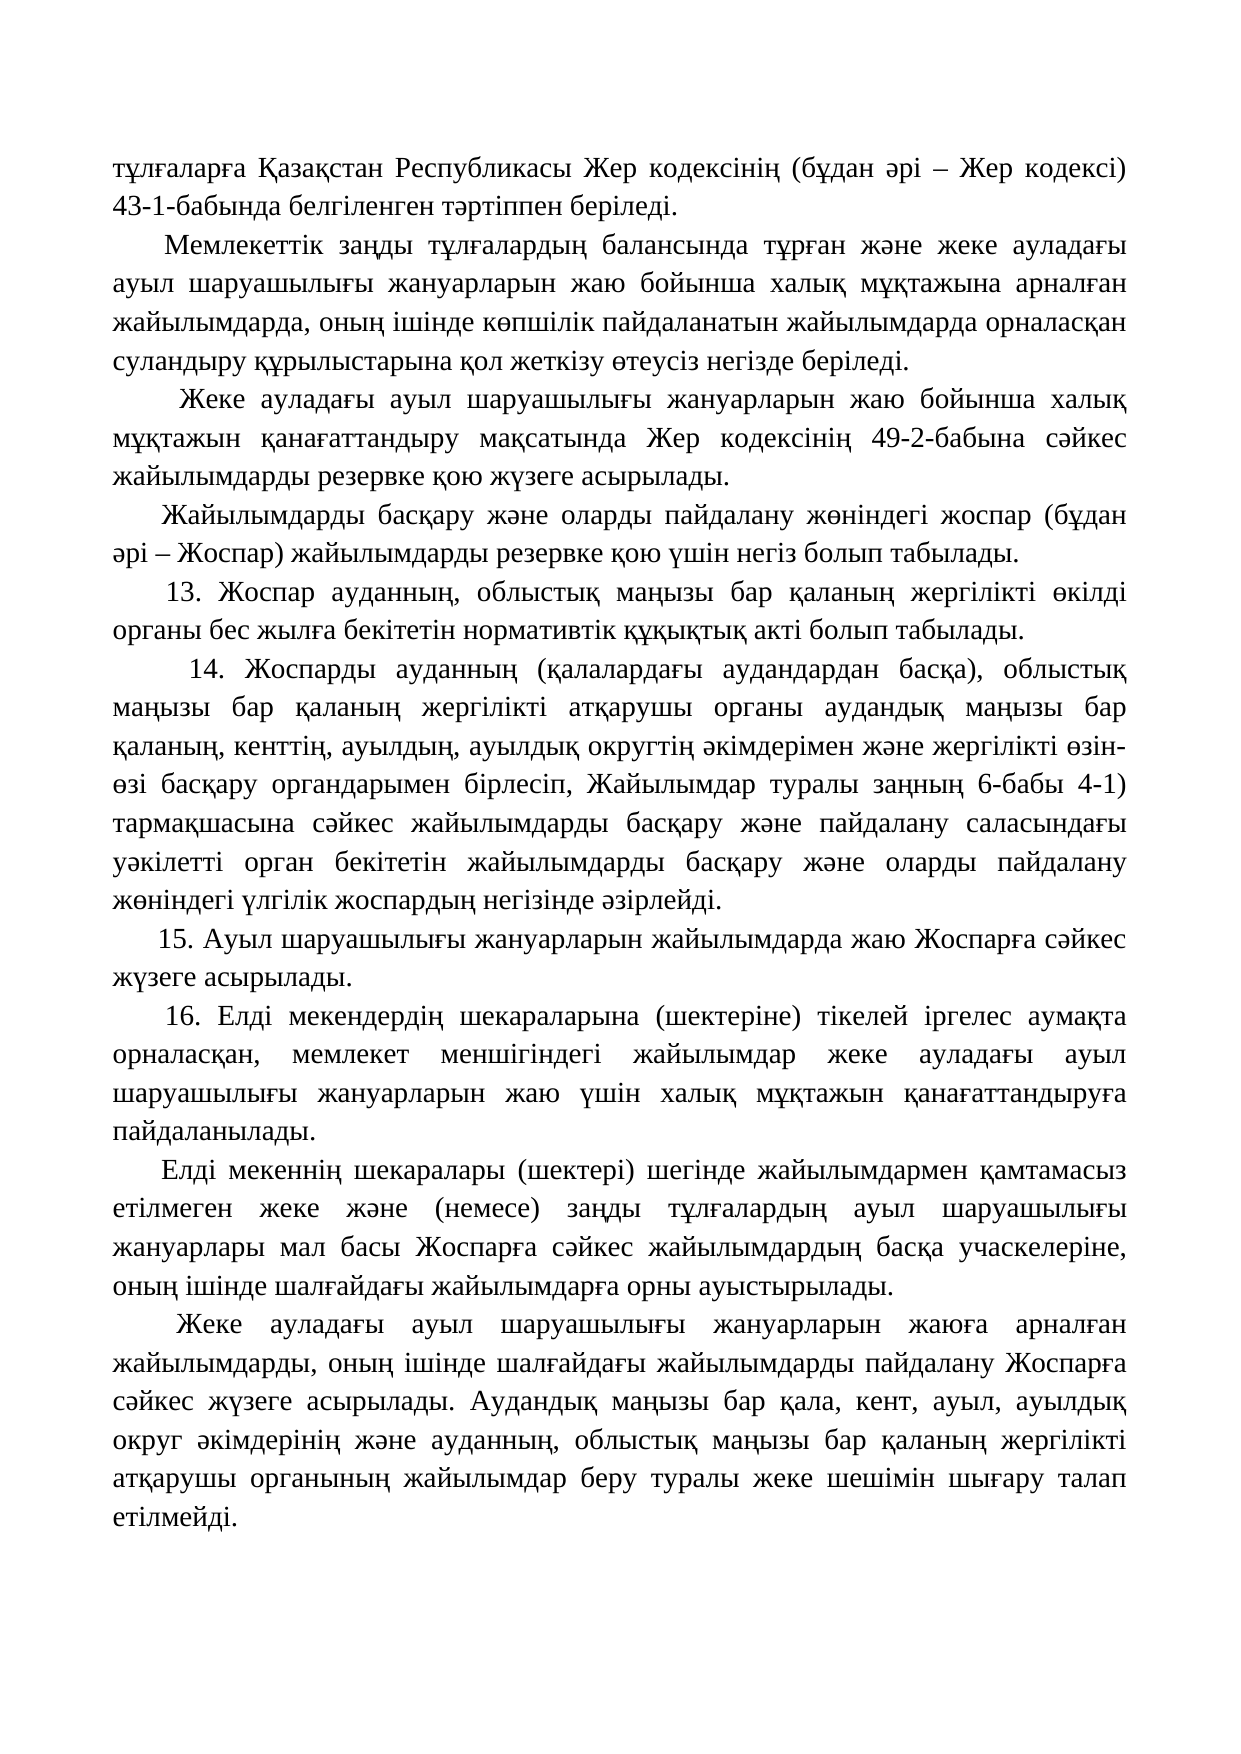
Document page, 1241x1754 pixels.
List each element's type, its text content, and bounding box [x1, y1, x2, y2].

text Мемлекеттік заңды тұлғалардың балансында тұрған және жеке ауладағы ауыл шаруашылығы жануарларын жаю бойынша халық мұқтажына арналған жайылымдарда, оның ішінде көпшілік пайдаланатын жайылымдарда орналасқан суландыру құрылыстарына қол жеткізу өтеусіз негізде беріледі. [112, 227, 1128, 376]
text 15. Ауыл шаруашылығы жануарларын жайылымдарда жаю Жоспарға сәйкес жүзеге асырылады. [112, 921, 1128, 993]
text 16. Елді мекендердің шекараларына (шектеріне) тікелей іргелес аумақта орналасқан, мемлекет меншігіндегі жайылымдар жеке ауладағы ауыл шаруашылығы жануарларын жаю үшін халық мұқтажын қанағаттандыруға пайдаланылады. [112, 998, 1128, 1147]
text 14. Жоспарды ауданның (қалалардағы аудандардан басқа), облыстық маңызы бар қаланың жергілікті атқарушы органы аудандық маңызы бар қаланың, кенттің, ауылдың, ауылдық округтің әкімдерімен және жергілікті өзін-өзі басқару органдарымен бірлесіп, Жайылымдар туралы заңның 6-бабы 4-1) тармақшасына сәйкес жайылымдарды басқару және пайдалану саласындағы уәкілетті орган бекітетін жайылымдарды басқару және оларды пайдалану жөніндегі үлгілік жоспардың негізінде әзірлейді. [112, 651, 1128, 916]
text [112, 150, 1128, 222]
text Жайылымдарды басқару және оларды пайдалану жөніндегі жоспар (бұдан әрі – Жоспар) жайылымдарды резервке қою үшін негіз болып табылады. [112, 497, 1128, 569]
text Елді мекеннің шекаралары (шектері) шегінде жайылымдармен қамтамасыз етілмеген жеке және (немесе) заңды тұлғалардың ауыл шаруашылығы жануарлары мал басы Жоспарға сәйкес жайылымдардың басқа учаскелеріне, оның ішінде шалғайдағы жайылымдарға орны ауыстырылады. [112, 1152, 1128, 1301]
text Жеке ауладағы ауыл шаруашылығы жануарларын жаюға арналған жайылымдарды, оның ішінде шалғайдағы жайылымдарды пайдалану Жоспарға сәйкес жүзеге асырылады. Аудандық маңызы бар қала, кент, ауыл, ауылдық округ әкімдерінің және ауданның, облыстық маңызы бар қаланың жергілікті атқарушы органының жайылымдар беру туралы жеке шешімін шығару талап етілмейді. [112, 1306, 1128, 1532]
text 13. Жоспар ауданның, облыстық маңызы бар қаланың жергілікті өкілді органы бес жылға бекітетін нормативтік құқықтық акті болып табылады. [112, 574, 1128, 646]
text Жеке ауладағы ауыл шаруашылығы жануарларын жаю бойынша халық мұқтажын қанағаттандыру мақсатында Жер кодексінің 49-2-бабына сәйкес жайылымдарды резервке қою жүзеге асырылады. [112, 381, 1128, 492]
